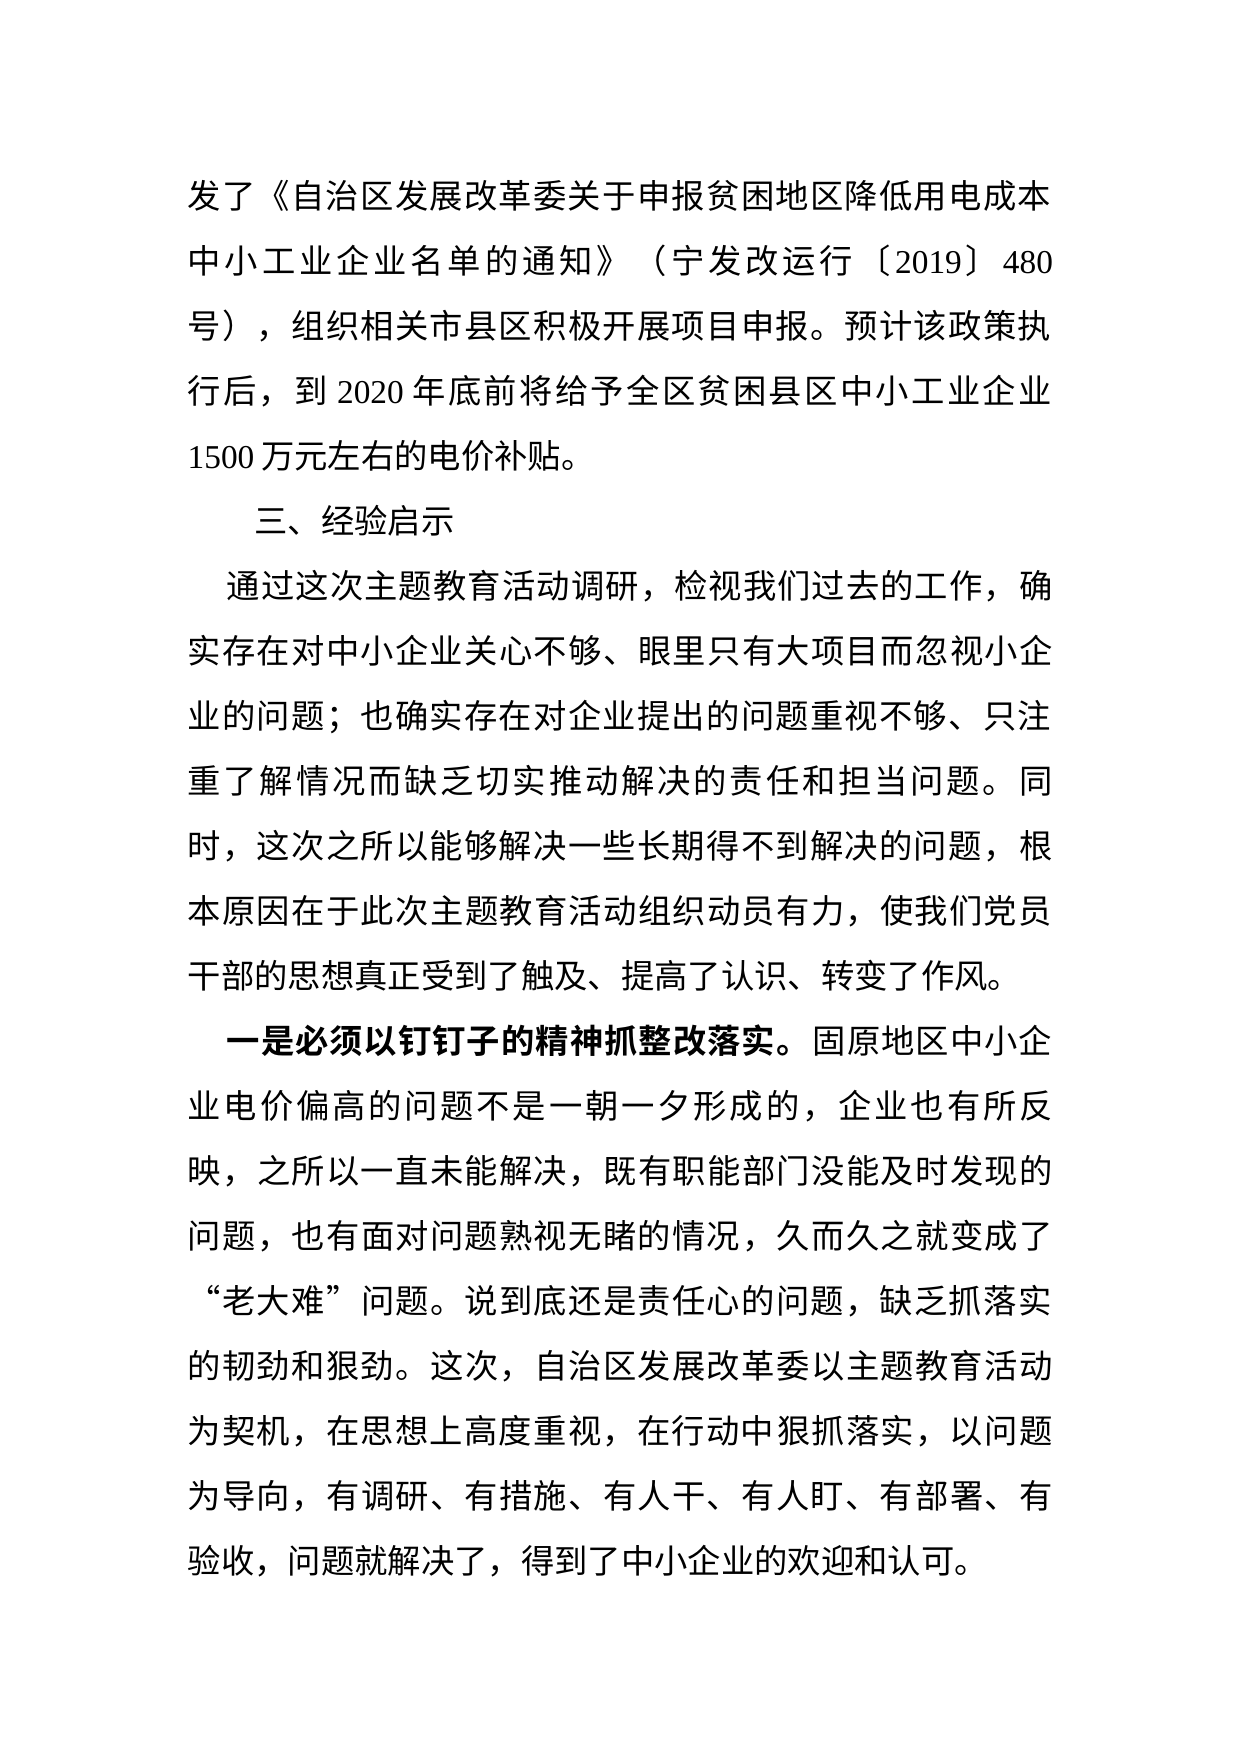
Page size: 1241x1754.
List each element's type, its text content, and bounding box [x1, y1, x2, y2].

text 一是必须以钉钉子的精神抓整改落实。固原地区中小企业电价偏高的问题不是一朝一夕形成的，企业也有所反映，之所以一直未能解决，既有职能部门没能及时发现的问题，也有面对问题熟视无睹的情况，久而久之就变成了“老大难”问题。说到底还是责任心的问题，缺乏抓落实的韧劲和狠劲。这次，自治区发展改革委以主题教育活动为契机，在思想上高度重视，在行动中狠抓落实，以问题为导向，有调研、有措施、有人干、有人盯、有部署、有验收，问题就解决了，得到了中小企业的欢迎和认可。 [187, 1007, 1053, 1592]
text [187, 162, 1053, 487]
list 经验启示 [187, 487, 1053, 552]
text 通过这次主题教育活动调研，检视我们过去的工作，确实存在对中小企业关心不够、眼里只有大项目而忽视小企业的问题；也确实存在对企业提出的问题重视不够、只注重了解情况而缺乏切实推动解决的责任和担当问题。同时，这次之所以能够解决一些长期得不到解决的问题，根本原因在于此次主题教育活动组织动员有力，使我们党员干部的思想真正受到了触及、提高了认识、转变了作风。 [187, 552, 1053, 1007]
